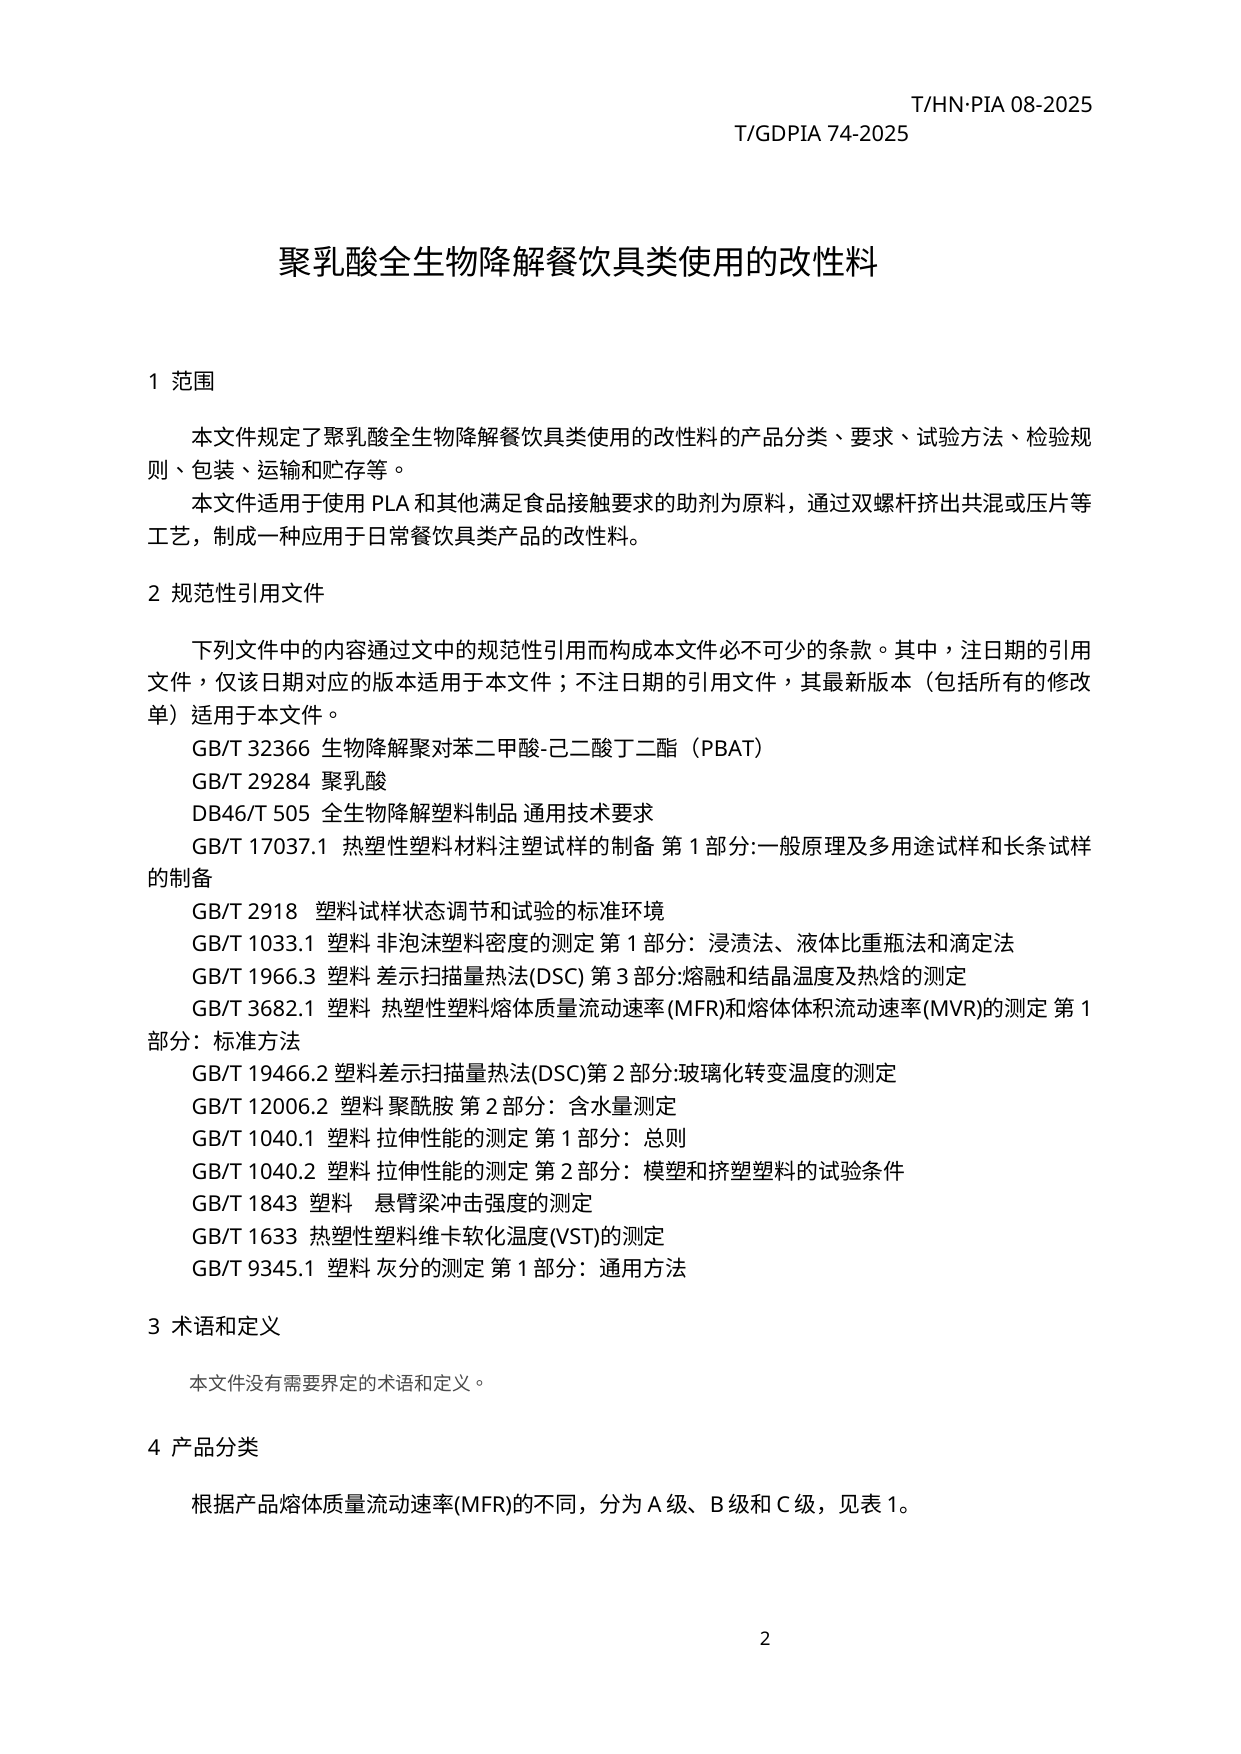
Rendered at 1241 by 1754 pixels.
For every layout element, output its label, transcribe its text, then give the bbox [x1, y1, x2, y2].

text GB/T 29284 聚乳酸 [148, 763, 1093, 796]
text DB46/T 505 全生物降解塑料制品 通用技术要求 [148, 796, 1093, 828]
text 本文件适用于使用PLA和其他满足食品接触要求的助剂为原料，通过双螺杆挤出共混或压片等工艺，制成一种应用于日常餐饮具类产品的改性料。 [148, 486, 1093, 551]
text GB/T 17037.1 热塑性塑料材料注塑试样的制备 第1部分:一般原理及多用途试样和长条试样的制备 [148, 828, 1093, 893]
text GB/T 1040.2 塑料 拉伸性能的测定 第2部分：模塑和挤塑塑料的试验条件 [148, 1153, 1093, 1186]
text 产品分类 [148, 1429, 1093, 1462]
text GB/T 32366 生物降解聚对苯二甲酸-己二酸丁二酯（PBAT） [148, 731, 1093, 763]
text GB/T 1633 热塑性塑料维卡软化温度(VST)的测定 [148, 1218, 1093, 1251]
text GB/T 19466.2 塑料差示扫描量热法(DSC)第2部分:玻璃化转变温度的测定 [148, 1056, 1093, 1088]
text GB/T 1040.1 塑料 拉伸性能的测定 第1部分：总则 [148, 1121, 1093, 1153]
text GB/T 1033.1 塑料 非泡沫塑料密度的测定 第1部分：浸渍法、液体比重瓶法和滴定法 [148, 926, 1093, 958]
text 根据产品熔体质量流动速率(MFR)的不同，分为A级、B级和C级，见表1。 [148, 1487, 1093, 1519]
text GB/T 2918 塑料试样状态调节和试验的标准环境 [148, 893, 1093, 926]
text GB/T 12006.2 塑料 聚酰胺 第2部分：含水量测定 [148, 1088, 1093, 1121]
text GB/T 3682.1 塑料 热塑性塑料熔体质量流动速率(MFR)和熔体体积流动速率(MVR)的测定 第1部分：标准方法 [148, 991, 1093, 1056]
text GB/T 9345.1 塑料 灰分的测定 第1部分：通用方法 [148, 1251, 1093, 1283]
text GB/T 1843 塑料 悬臂梁冲击强度的测定 [148, 1186, 1093, 1218]
text GB/T 1966.3 塑料 差示扫描量热法(DSC) 第3部分:熔融和结晶温度及热焓的测定 [148, 958, 1093, 991]
